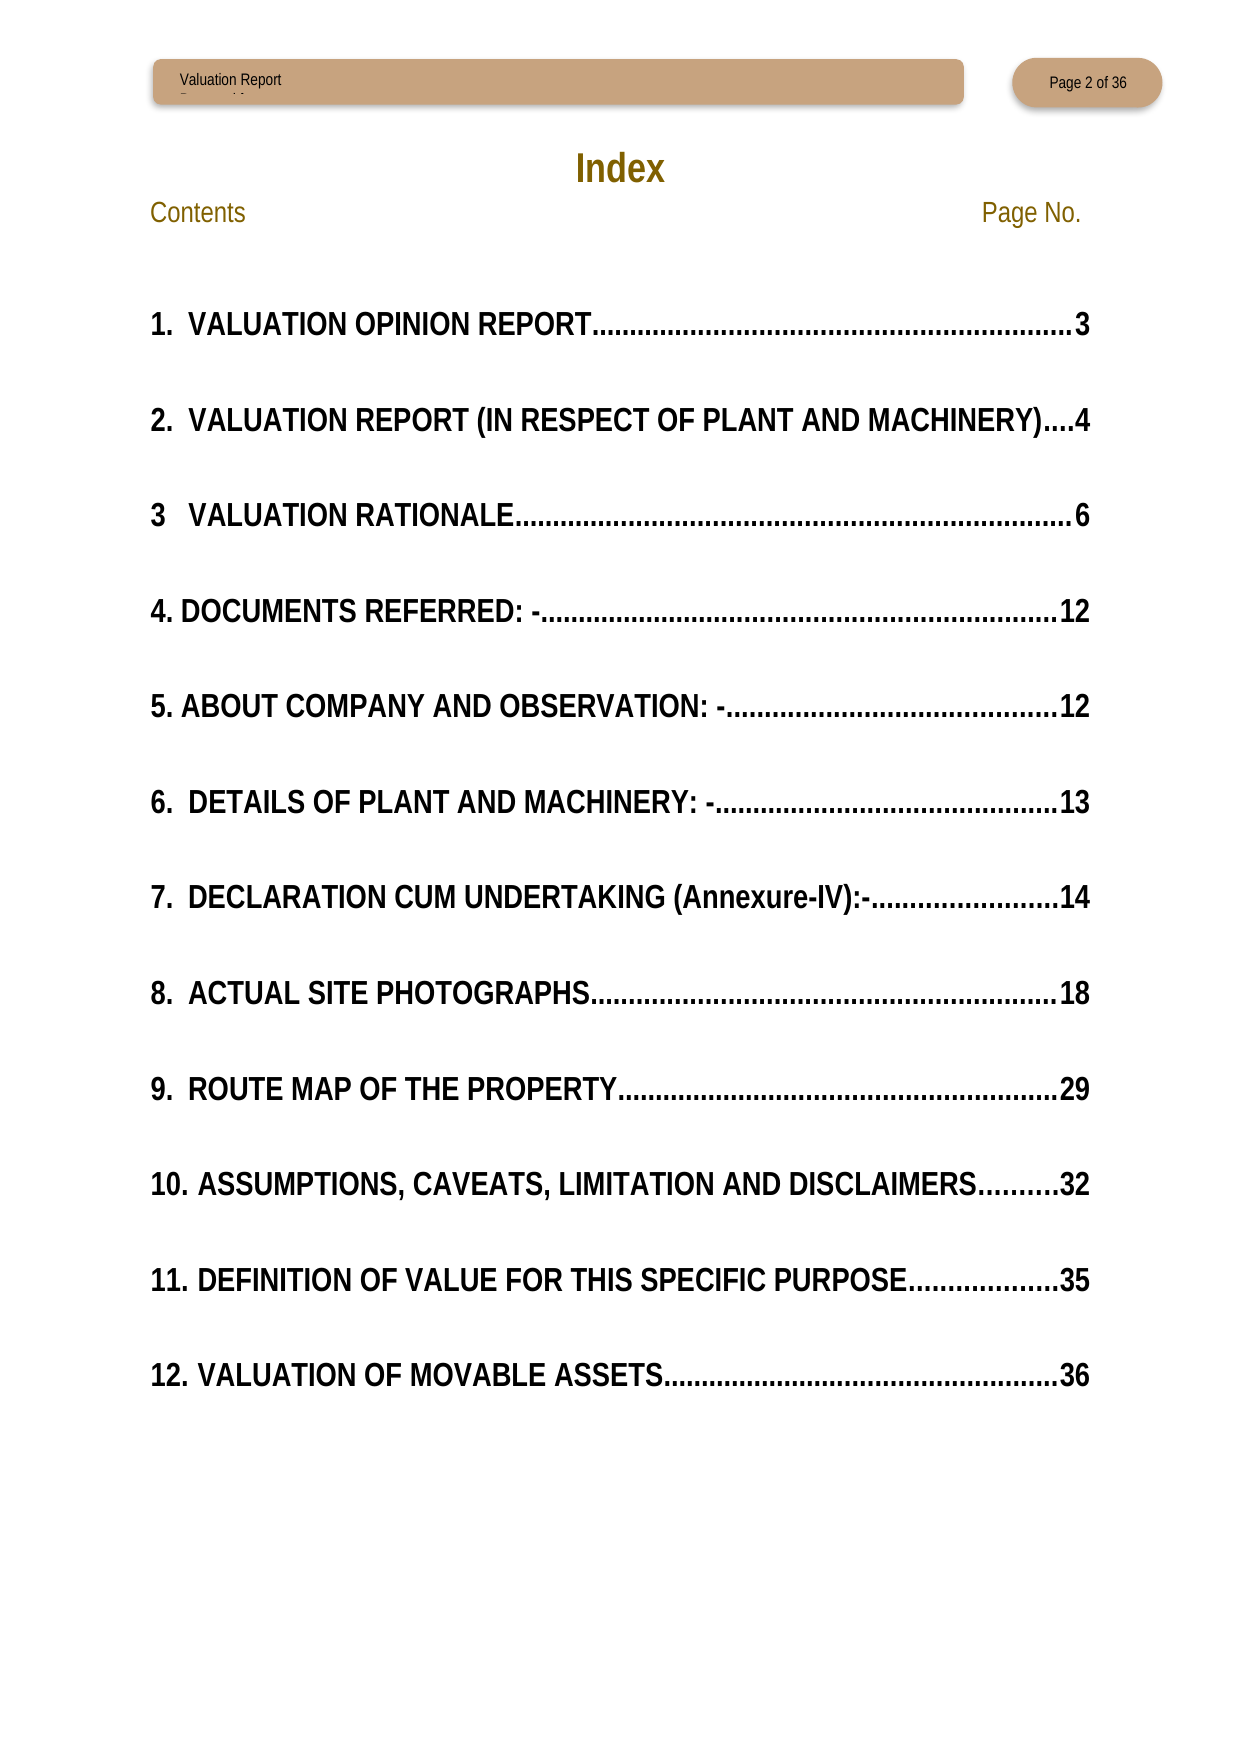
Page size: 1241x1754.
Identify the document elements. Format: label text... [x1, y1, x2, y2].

text Contents Page No. [150, 195, 1090, 228]
subtitle Index [150, 143, 1090, 191]
